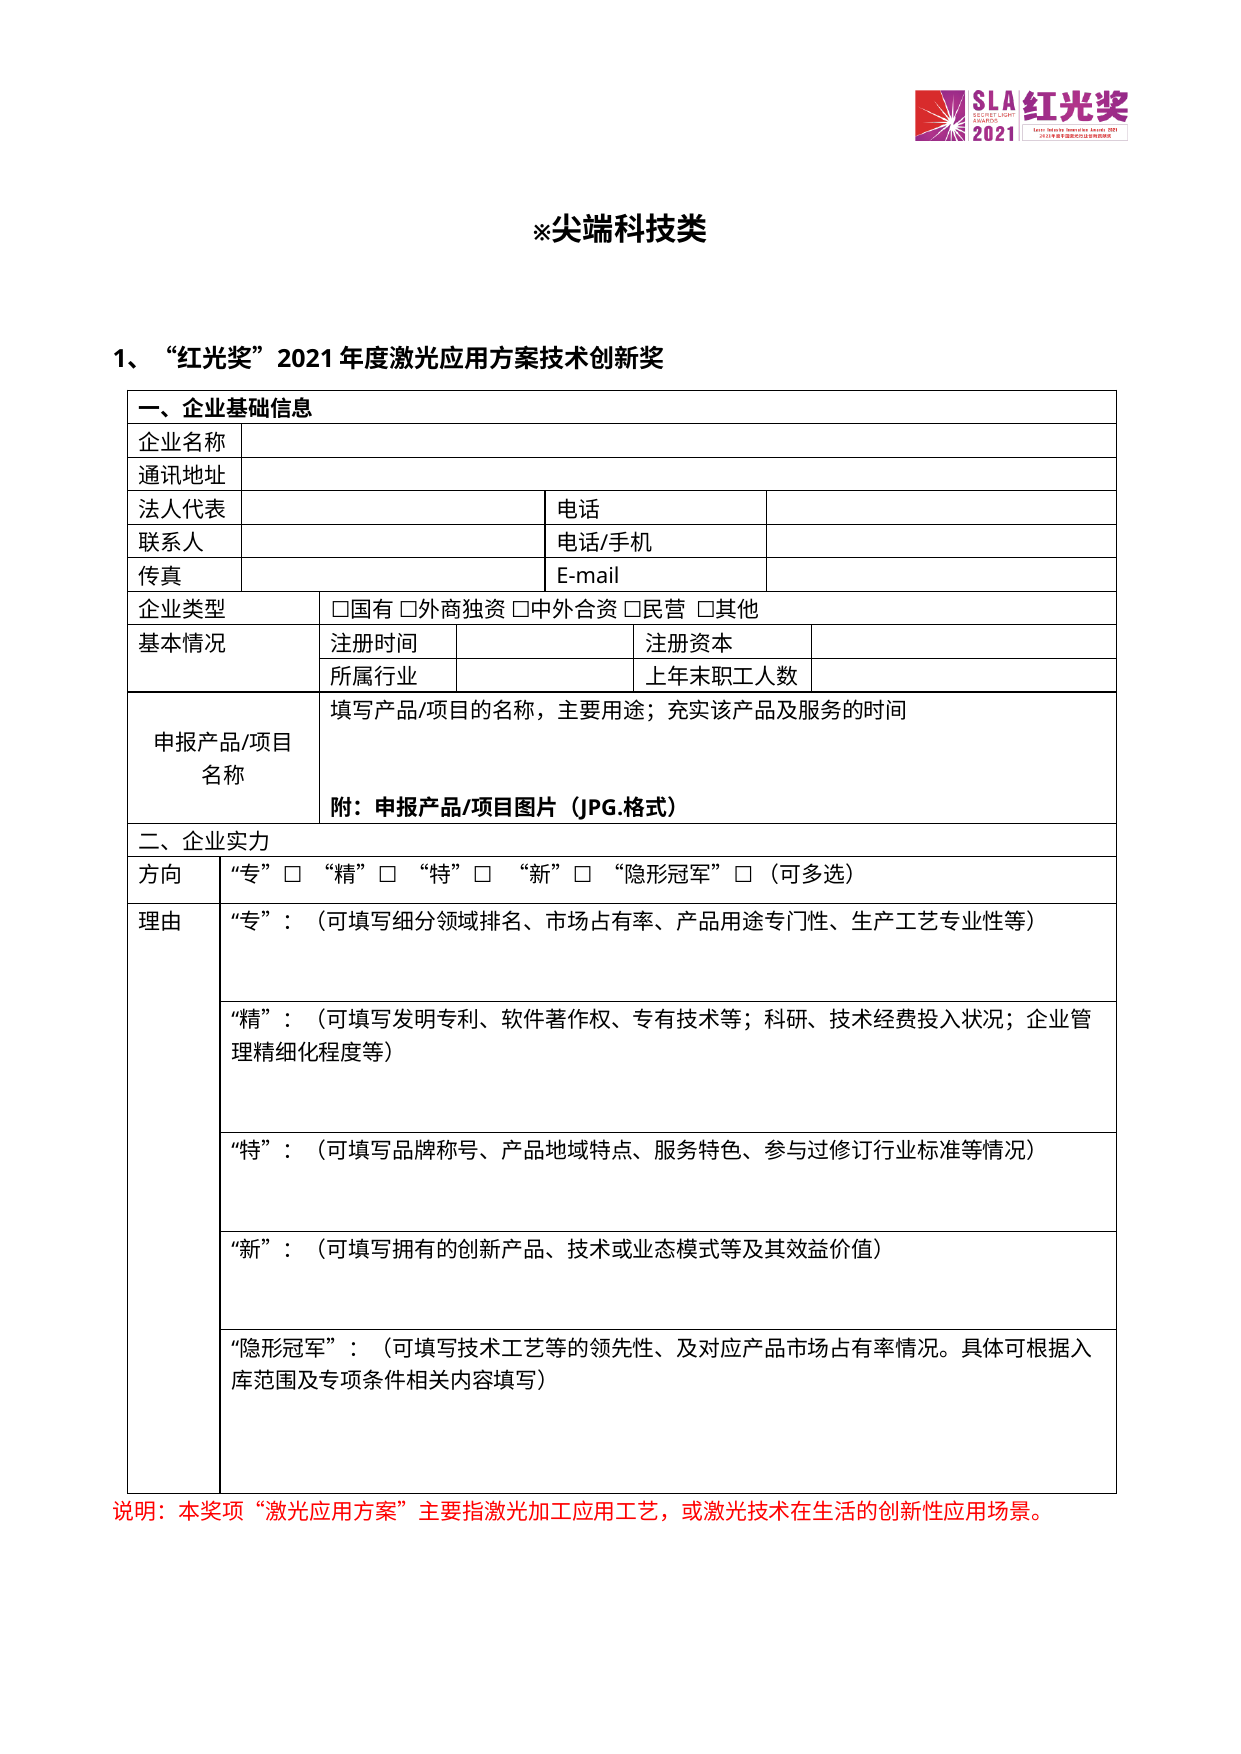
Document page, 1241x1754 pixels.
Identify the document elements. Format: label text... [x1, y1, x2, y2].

table_cell 方向 [128, 857, 219, 902]
table_cell 注册资本 [634, 625, 811, 658]
table_cell [767, 491, 1116, 524]
table_cell 所属行业 [320, 659, 456, 691]
table_cell [767, 525, 1116, 557]
table_cell “新”：（可填写拥有的创新产品、技术或业态模式等及其效益价值） [221, 1232, 1116, 1329]
table_cell [812, 625, 1116, 658]
table_cell 基本情况 [128, 625, 319, 691]
table_cell 上年末职工人数 [634, 659, 811, 691]
table_cell 传真 [128, 558, 241, 591]
table_cell 通讯地址 [128, 458, 241, 490]
table_cell [242, 558, 544, 591]
table_cell 二、企业实力 [128, 824, 1116, 856]
text ※尖端科技类 [112, 194, 1128, 259]
table_cell [767, 558, 1116, 591]
table_cell “隐形冠军”：（可填写技术工艺等的领先性、及对应产品市场占有率情况。具体可根据入库范围及专项条件相关内容填写） [221, 1330, 1116, 1493]
table_cell 填写产品/项目的名称，主要用途；充实该产品及服务的时间 附：申报产品/项目图片（JPG.格式） [320, 693, 1116, 822]
table_cell 电话 [546, 491, 766, 524]
table_cell “特”：（可填写品牌称号、产品地域特点、服务特色、参与过修订行业标准等情况） [221, 1133, 1116, 1231]
table_cell 申报产品/项目 名称 [128, 693, 319, 822]
text 1、“红光奖”2021年度激光应用方案技术创新奖 [112, 324, 1128, 389]
table_cell [457, 659, 633, 691]
table_cell “专” “精” “特” “新” “隐形冠军” （可多选） [221, 857, 1116, 902]
table_cell “专”：（可填写细分领域排名、市场占有率、产品用途专门性、生产工艺专业性等） [221, 904, 1116, 1001]
table_cell “精”：（可填写发明专利、软件著作权、专有技术等；科研、技术经费投入状况；企业管理精细化程度等） [221, 1002, 1116, 1132]
table_cell 法人代表 [128, 491, 241, 524]
table_cell 理由 [128, 904, 219, 1493]
table_cell [242, 525, 544, 557]
table_cell 企业名称 [128, 424, 241, 457]
table_cell 注册时间 [320, 625, 456, 658]
table_cell [242, 424, 1116, 457]
table_cell [457, 625, 633, 658]
table_cell [812, 659, 1116, 691]
table_cell 国有 外商独资 中外合资 民营 其他 [320, 592, 1116, 624]
table_cell 电话/手机 [546, 525, 766, 557]
table_cell 联系人 [128, 525, 241, 557]
table_cell E-mail [546, 558, 766, 591]
table_header 一、企业基础信息 [128, 391, 1116, 423]
table_cell [242, 458, 1116, 490]
table_cell 企业类型 [128, 592, 319, 624]
picture [915, 90, 1128, 141]
table_cell [242, 491, 544, 524]
text 说明：本奖项“激光应用方案”主要指激光加工应用工艺，或激光技术在生活的创新性应用场景。 [112, 1494, 1128, 1526]
